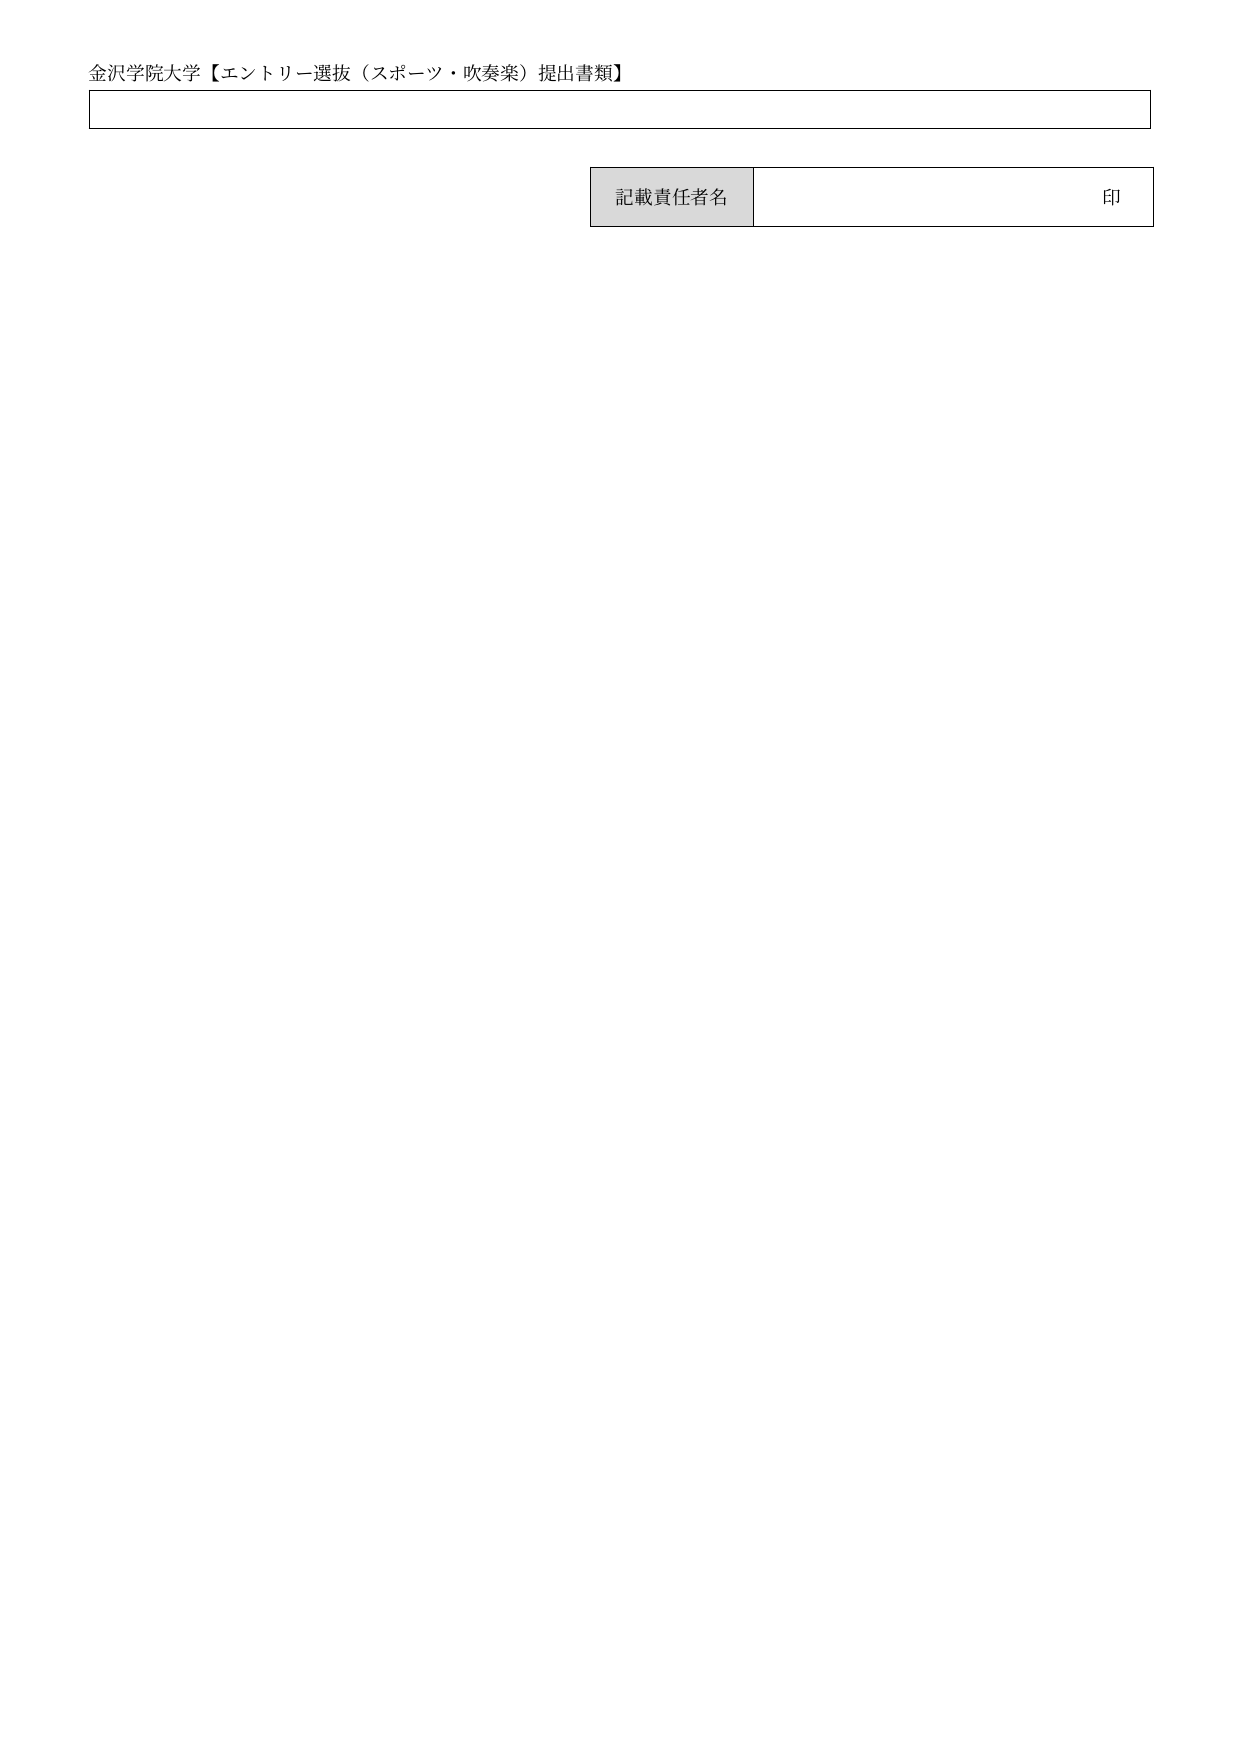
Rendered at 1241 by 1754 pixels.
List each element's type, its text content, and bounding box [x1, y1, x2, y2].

table_cell [90, 91, 1150, 128]
table_header [754, 168, 1070, 226]
table_header 印 [1070, 168, 1153, 226]
table_header 記載責任者名 [591, 168, 753, 226]
